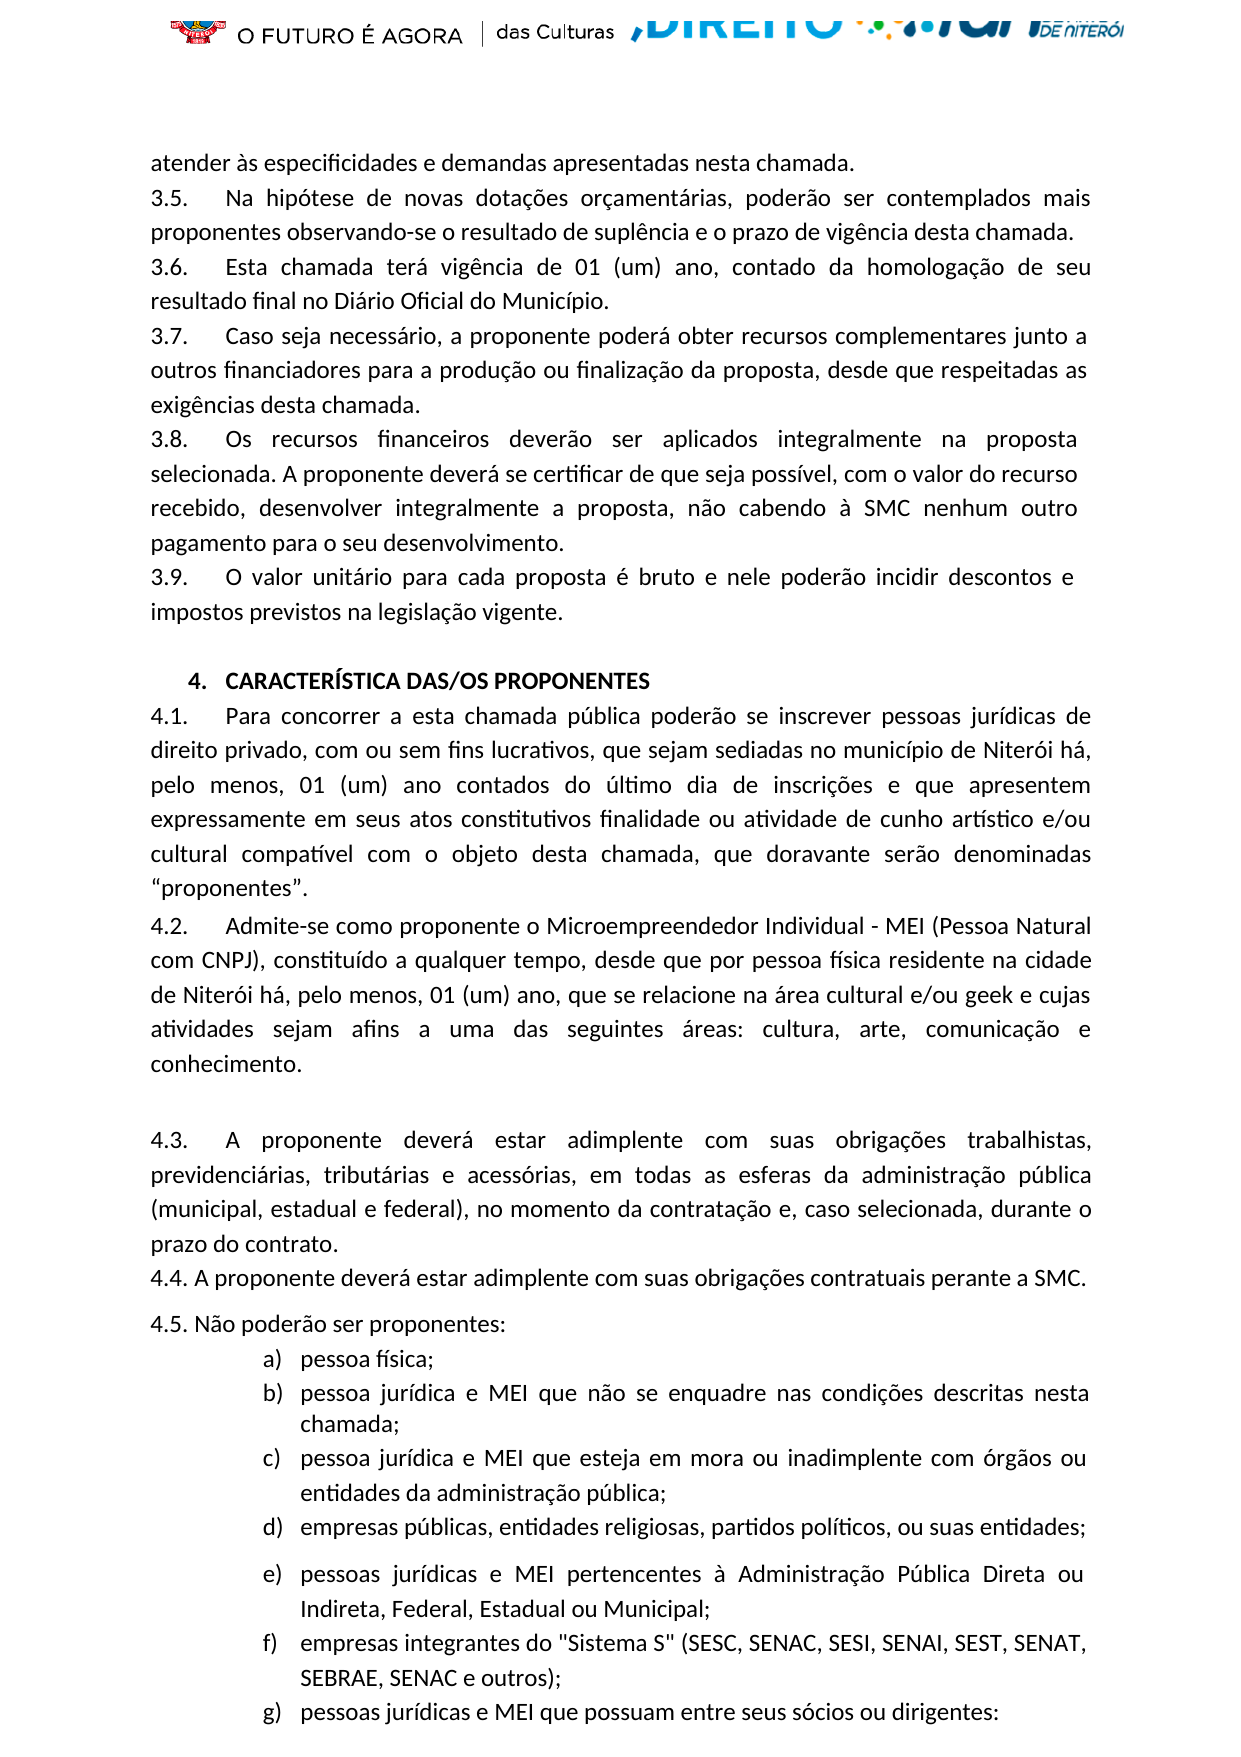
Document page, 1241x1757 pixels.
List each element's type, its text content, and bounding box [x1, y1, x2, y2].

picture [133, 21, 1170, 79]
list pessoa física; [263, 1343, 1169, 1373]
list pessoa jurídica e MEI que esteja em mora ou inadimplente com órgãos ou entidades da administração pública; [263, 1442, 1088, 1507]
list A proponente deverá estar adimplente com suas obrigações contratuais perante a SMC. [150, 1262, 1169, 1293]
list empresas públicas, entidades religiosas, partidos políticos, ou suas entidades; [263, 1511, 1169, 1542]
list pessoas jurídicas e MEI pertencentes à Administração Pública Direta ou Indireta, Federal, Estadual ou Municipal; [263, 1558, 1086, 1623]
subtitle CARACTERÍSTICA DAS/OS PROPONENTES [188, 665, 1169, 696]
list Para concorrer a esta chamada pública poderão se inscrever pessoas jurídicas de direito privado, com ou sem fins lucrativos, que sejam sediadas no município de Niterói há, pelo menos, 01 (um) ano contados do último dia de inscrições e que apresentem expressamente em seus atos constitutivos finalidade ou atividade de cunho artístico e/ou cultural compatível com o objeto desta chamada, que doravante serão denominadas “proponentes”. [150, 700, 1093, 903]
list Admite-se como proponente o Microempreendedor Individual - MEI (Pessoa Natural com CNPJ), constituído a qualquer tempo, desde que por pessoa física residente na cidade de Niterói há, pelo menos, 01 (um) ano, que se relacione na área cultural e/ou geek e cujas atividades sejam afins a uma das seguintes áreas: cultura, arte, comunicação e conhecimento. [150, 910, 1093, 1079]
list Não poderão ser proponentes: [150, 1309, 1169, 1339]
list Caso seja necessário, a proponente poderá obter recursos complementares junto a outros financiadores para a produção ou finalização da proposta, desde que respeitadas as exigências desta chamada. [150, 320, 1089, 419]
list Esta chamada terá vigência de 01 (um) ano, contado da homologação de seu resultado final no Diário Oficial do Município. [150, 251, 1092, 316]
list empresas integrantes do "Sistema S" (SESC, SENAC, SESI, SENAI, SEST, SENAT, SEBRAE, SENAC e outros); [263, 1627, 1088, 1692]
list pessoas jurídicas e MEI que possuam entre seus sócios ou dirigentes: [263, 1696, 1169, 1727]
picture [813, 21, 833, 31]
picture [656, 21, 669, 31]
list pessoa jurídica e MEI que não se enquadre nas condições descritas nesta chamada; [263, 1377, 1092, 1438]
list O valor unitário para cada proposta é bruto e nele poderão incidir descontos e impostos previstos na legislação vigente. [150, 561, 1075, 626]
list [150, 148, 1092, 178]
list A proponente deverá estar adimplente com suas obrigações trabalhistas, previdenciárias, tributárias e acessórias, em todas as esferas da administração pública (municipal, estadual e federal), no momento da contratação e, caso selecionada, durante o prazo do contrato. [150, 1124, 1093, 1258]
list Os recursos financeiros deverão ser aplicados integralmente na proposta selecionada. A proponente deverá se certificar de que seja possível, com o valor do recurso recebido, desenvolver integralmente a proposta, não cabendo à SMC nenhum outro pagamento para o seu desenvolvimento. [150, 423, 1079, 557]
list Na hipótese de novas dotações orçamentárias, poderão ser contemplados mais proponentes observando-se o resultado de suplência e o prazo de vigência desta chamada. [150, 182, 1092, 247]
